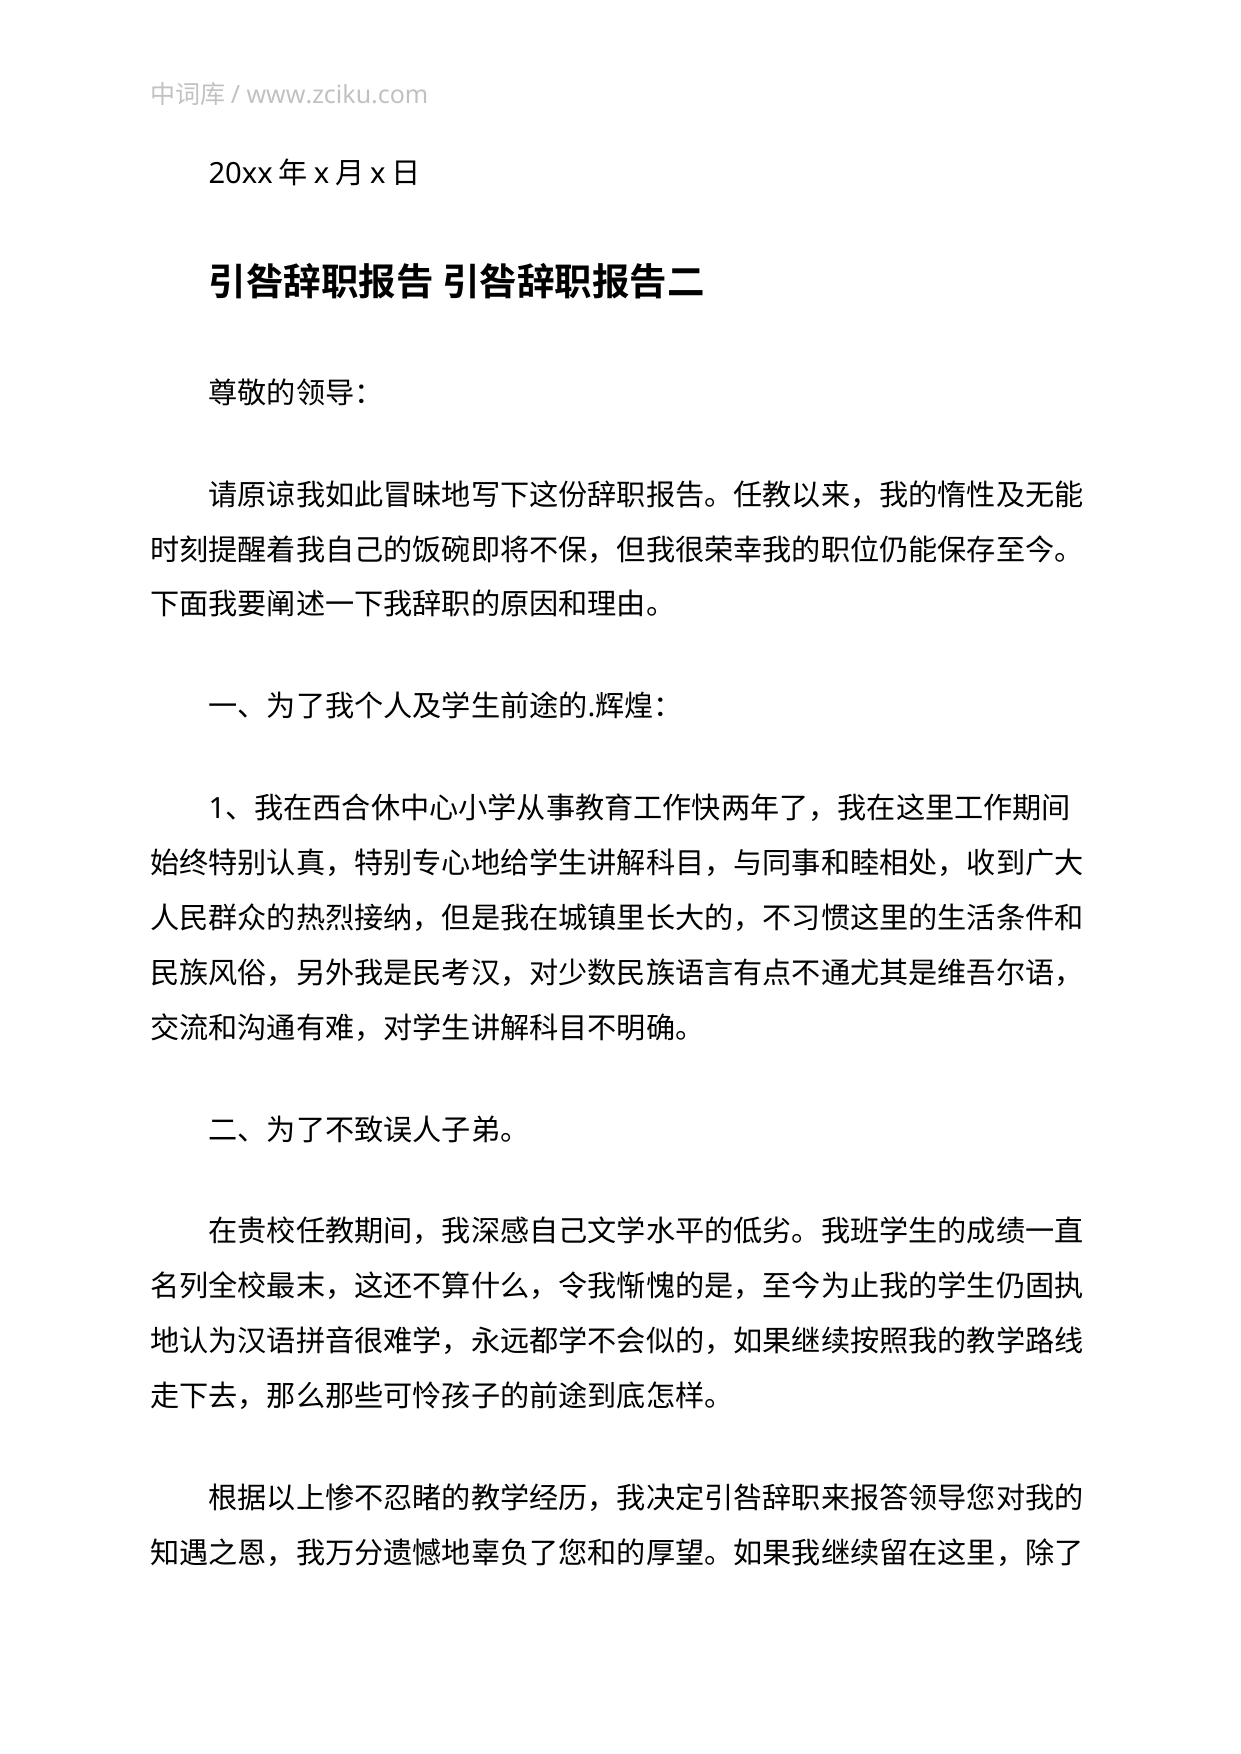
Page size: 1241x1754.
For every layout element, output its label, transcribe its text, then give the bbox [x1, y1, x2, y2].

text 20xx年x月x日 [150, 150, 1090, 192]
text 请原谅我如此冒昧地写下这份辞职报告。任教以来，我的惰性及无能时刻提醒着我自己的饭碗即将不保，但我很荣幸我的职位仍能保存至今。下面我要阐述一下我辞职的原因和理由。 [150, 471, 1090, 623]
text 1、我在西合休中心小学从事教育工作快两年了，我在这里工作期间始终特别认真，特别专心地给学生讲解科目，与同事和睦相处，收到广大人民群众的热烈接纳，但是我在城镇里长大的，不习惯这里的生活条件和民族风俗，另外我是民考汉，对少数民族语言有点不通尤其是维吾尔语，交流和沟通有难，对学生讲解科目不明确。 [150, 785, 1090, 1047]
text 一、为了我个人及学生前途的.辉煌： [150, 683, 1090, 725]
text 尊敬的领导： [150, 369, 1090, 412]
text 引咎辞职报告 引咎辞职报告二 [150, 252, 1090, 306]
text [150, 1474, 1090, 1572]
text 在贵校任教期间，我深感自己文学水平的低劣。我班学生的成绩一直名列全校最末，这还不算什么，令我惭愧的是，至今为止我的学生仍固执地认为汉语拼音很难学，永远都学不会似的，如果继续按照我的教学路线走下去，那么那些可怜孩子的前途到底怎样。 [150, 1208, 1090, 1415]
text 二、为了不致误人子弟。 [150, 1106, 1090, 1148]
